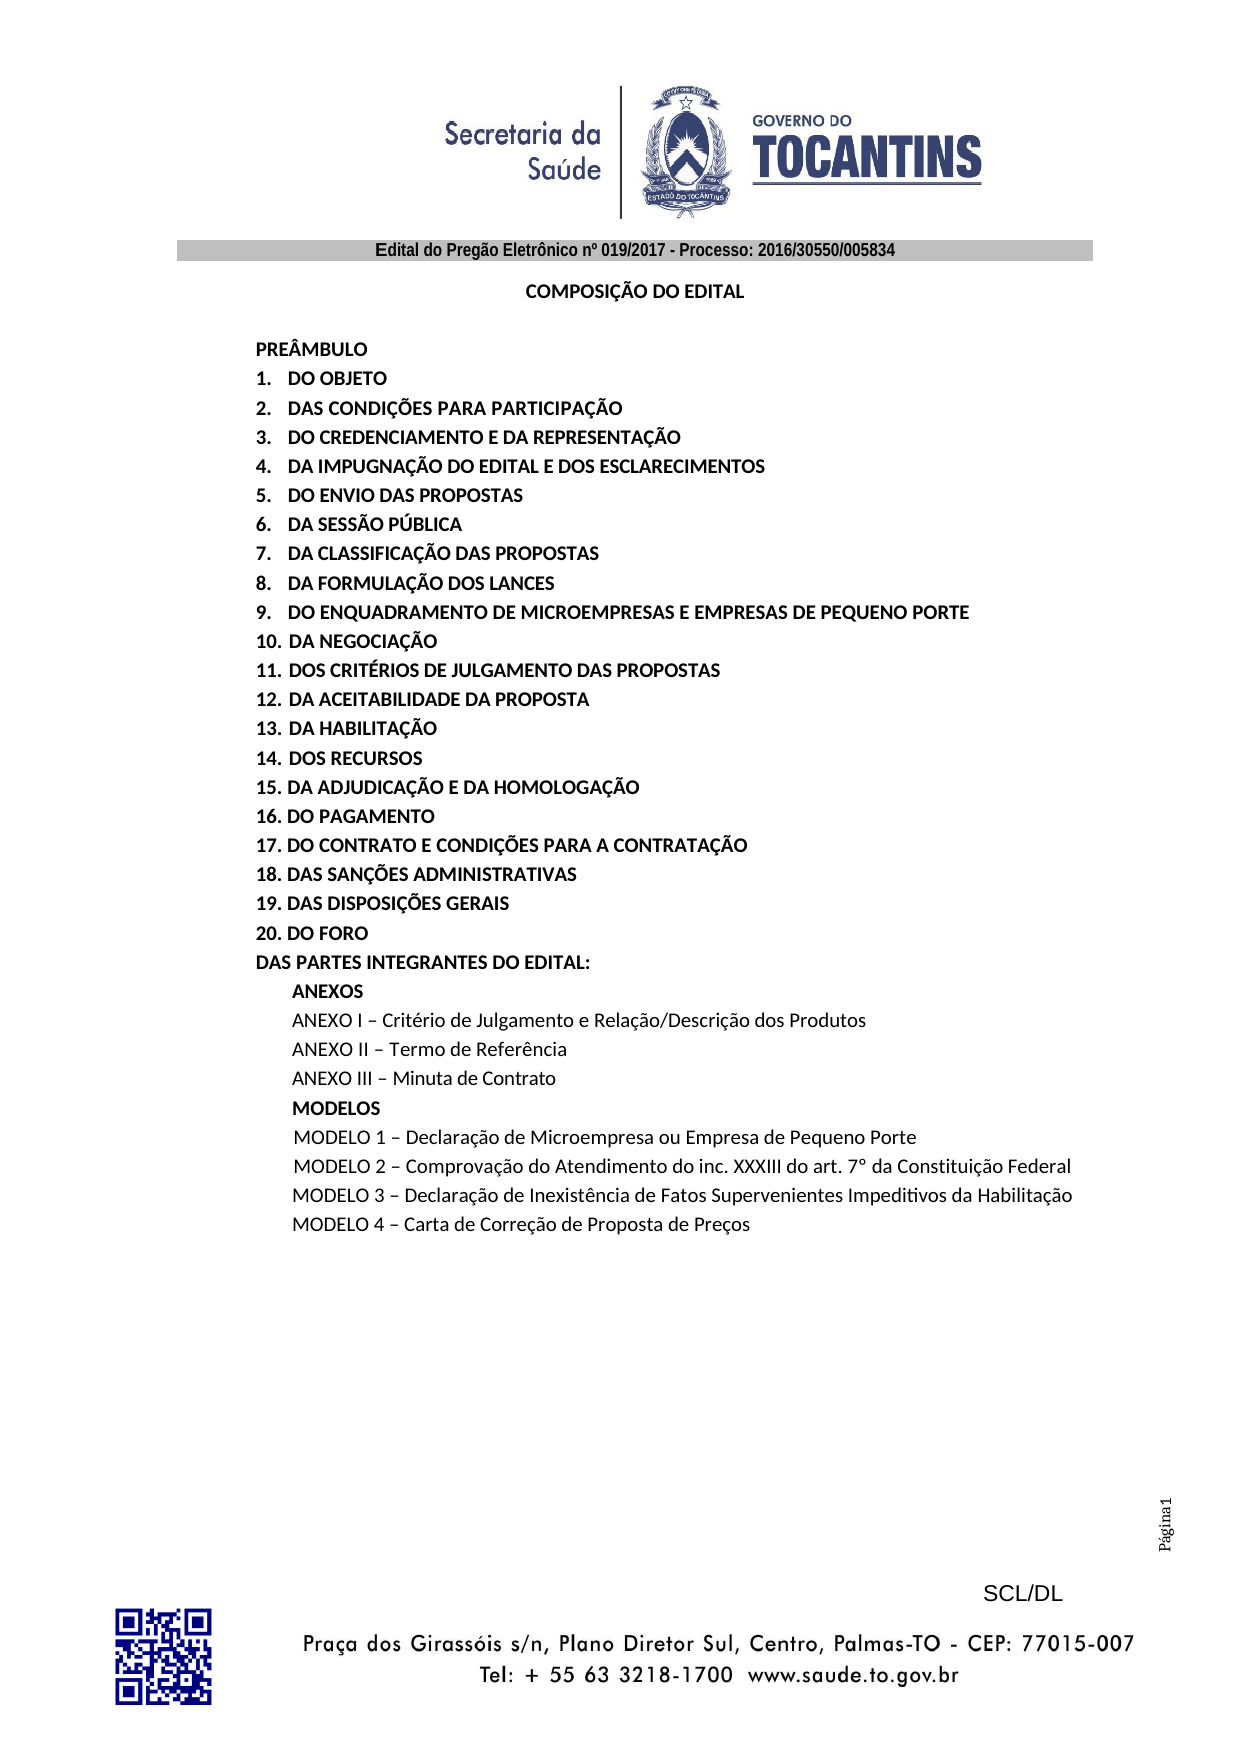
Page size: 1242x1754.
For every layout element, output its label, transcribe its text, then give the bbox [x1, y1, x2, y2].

text ANEXOS [292, 978, 1093, 1003]
text MODELO 2 – Comprovação do Atendimento do inc. XXXIII do art. 7º da Constituição Federal [293, 1153, 1093, 1178]
text 20. DO FORO [256, 920, 1098, 945]
text 8. DA FORMULAÇÃO DOS LANCES [256, 570, 1093, 595]
text 5. DO ENVIO DAS PROPOSTAS [256, 482, 1093, 508]
text ANEXO II – Termo de Referência [292, 1036, 1093, 1062]
text 16. DO PAGAMENTO [256, 803, 1098, 828]
text 18. DAS SANÇÕES ADMINISTRATIVAS [256, 861, 1098, 887]
text ANEXO I – Critério de Julgamento e Relação/Descrição dos Produtos [292, 1007, 1093, 1033]
text 13. DA HABILITAÇÃO [256, 716, 1093, 741]
text MODELOS [292, 1095, 1093, 1120]
text PREÂMBULO [256, 336, 1093, 362]
text MODELO 3 – Declaração de Inexistência de Fatos Supervenientes Impeditivos da Habilitação [292, 1182, 1093, 1208]
text COMPOSIÇÃO DO EDITAL [177, 278, 1093, 303]
text 6. DA SESSÃO PÚBLICA [256, 511, 1048, 537]
text 7. DA CLASSIFICAÇÃO DAS PROPOSTAS [256, 541, 1093, 566]
text 14. DOS RECURSOS [256, 745, 1098, 770]
text 4. DA IMPUGNAÇÃO DO EDITAL E DOS ESCLARECIMENTOS [256, 453, 1093, 478]
text 15. DA ADJUDICAÇÃO E DA HOMOLOGAÇÃO [256, 774, 1098, 799]
text 19. DAS DISPOSIÇÕES GERAIS [256, 891, 1098, 916]
text 11. DOS CRITÉRIOS DE JULGAMENTO DAS PROPOSTAS [256, 657, 1093, 683]
text 17. DO CONTRATO E CONDIÇÕES PARA A CONTRATAÇÃO [256, 832, 1098, 858]
text 3. DO CREDENCIAMENTO E DA REPRESENTAÇÃO [256, 424, 1093, 449]
picture [1, 1, 1242, 234]
text 10. DA NEGOCIAÇÃO [256, 628, 1093, 653]
text MODELO 1 – Declaração de Microempresa ou Empresa de Pequeno Porte [293, 1124, 1093, 1149]
text DAS PARTES INTEGRANTES DO EDITAL: [256, 949, 1098, 974]
text ANEXO III – Minuta de Contrato [292, 1066, 1093, 1091]
text 1. DO OBJETO [256, 366, 1093, 391]
text 2. DAS CONDIÇÕES PARA PARTICIPAÇÃO [256, 395, 1093, 420]
picture [111, 1604, 1134, 1709]
text 9. DO ENQUADRAMENTO DE MICROEMPRESAS E EMPRESAS DE PEQUENO PORTE [256, 599, 1093, 624]
text MODELO 4 – Carta de Correção de Proposta de Preços [292, 1211, 1093, 1237]
text 12. DA ACEITABILIDADE DA PROPOSTA [256, 686, 1093, 712]
